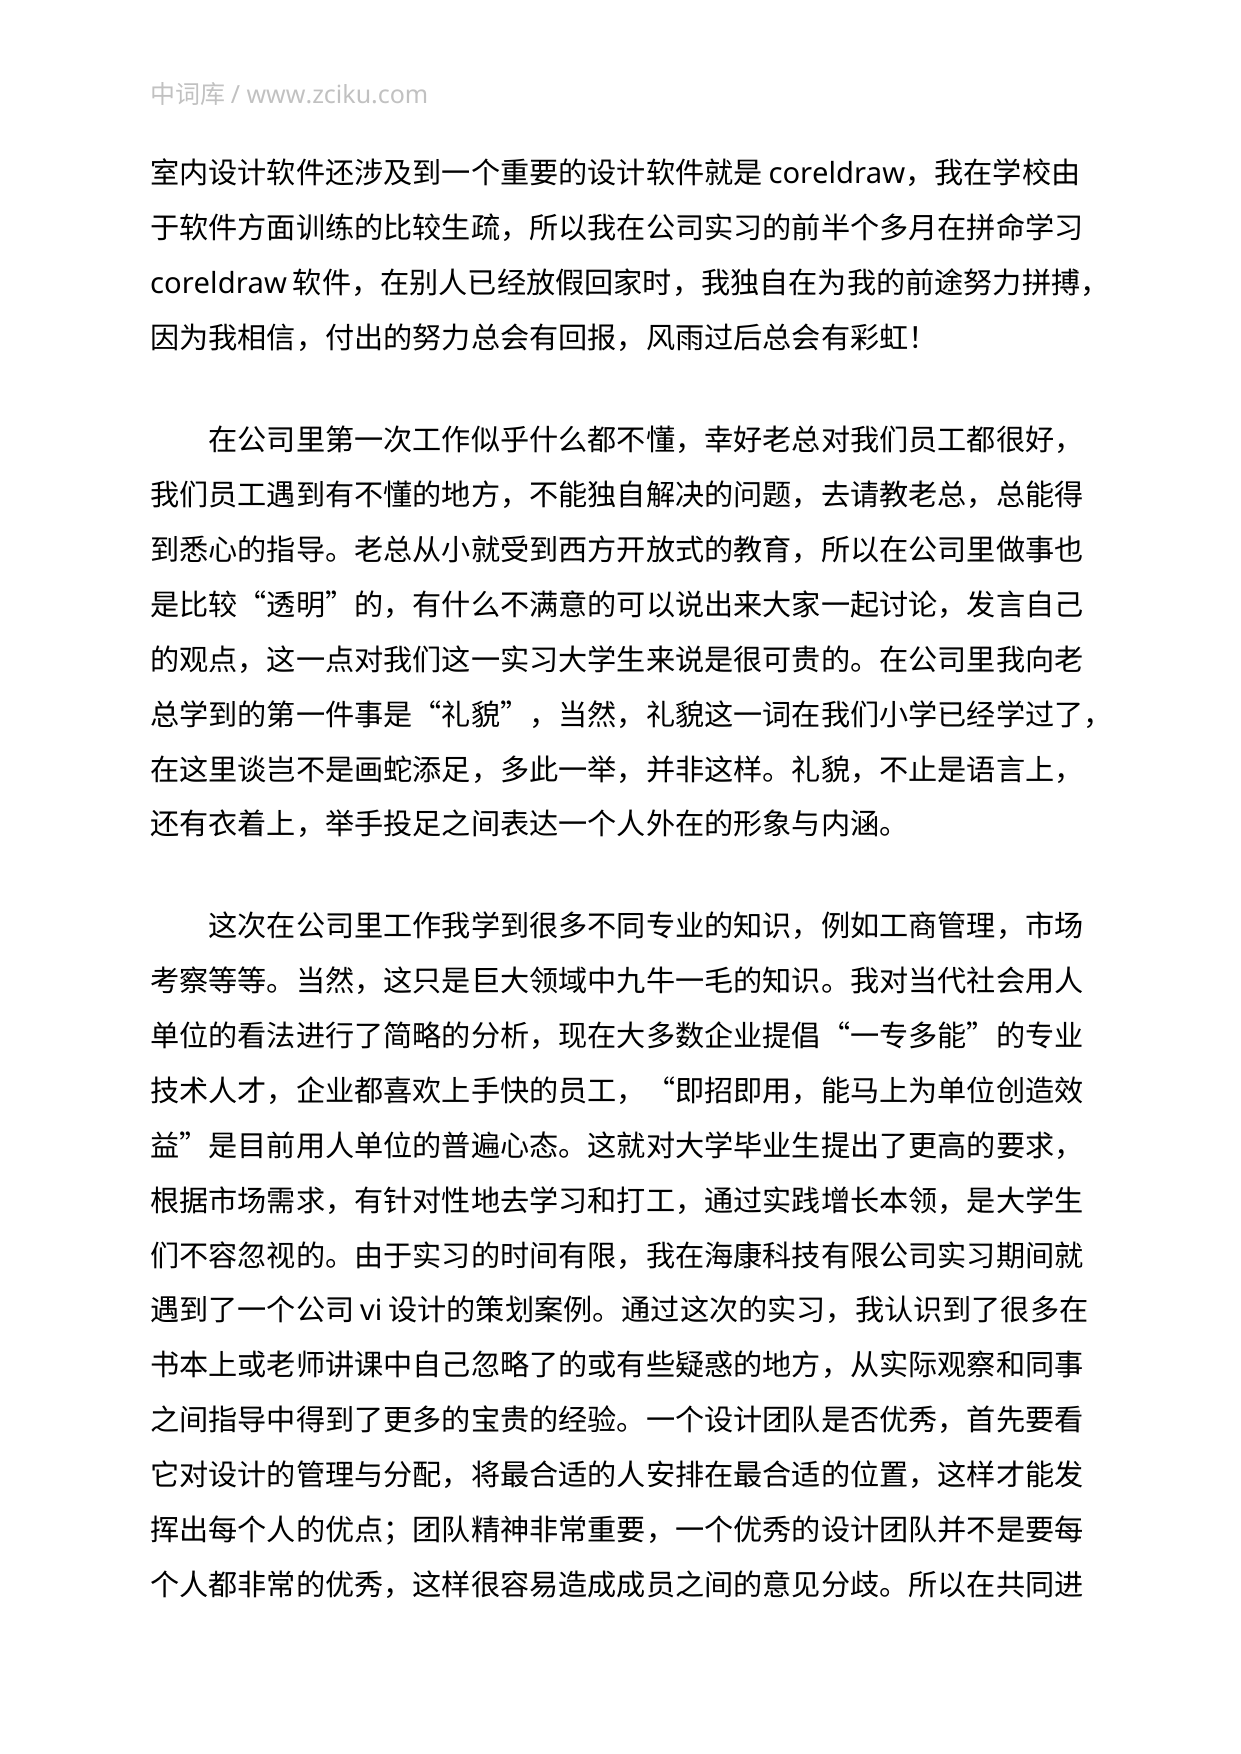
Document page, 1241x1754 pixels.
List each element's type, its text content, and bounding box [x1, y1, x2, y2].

text 在公司里第一次工作似乎什么都不懂，幸好老总对我们员工都很好，我们员工遇到有不懂的地方，不能独自解决的问题，去请教老总，总能得到悉心的指导。老总从小就受到西方开放式的教育，所以在公司里做事也是比较“透明”的，有什么不满意的可以说出来大家一起讨论，发言自己的观点，这一点对我们这一实习大学生来说是很可贵的。在公司里我向老总学到的第一件事是“礼貌”，当然，礼貌这一词在我们小学已经学过了，在这里谈岂不是画蛇添足，多此一举，并非这样。礼貌，不止是语言上，还有衣着上，举手投足之间表达一个人外在的形象与内涵。 [150, 417, 1090, 843]
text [150, 150, 1090, 357]
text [150, 903, 1090, 1604]
